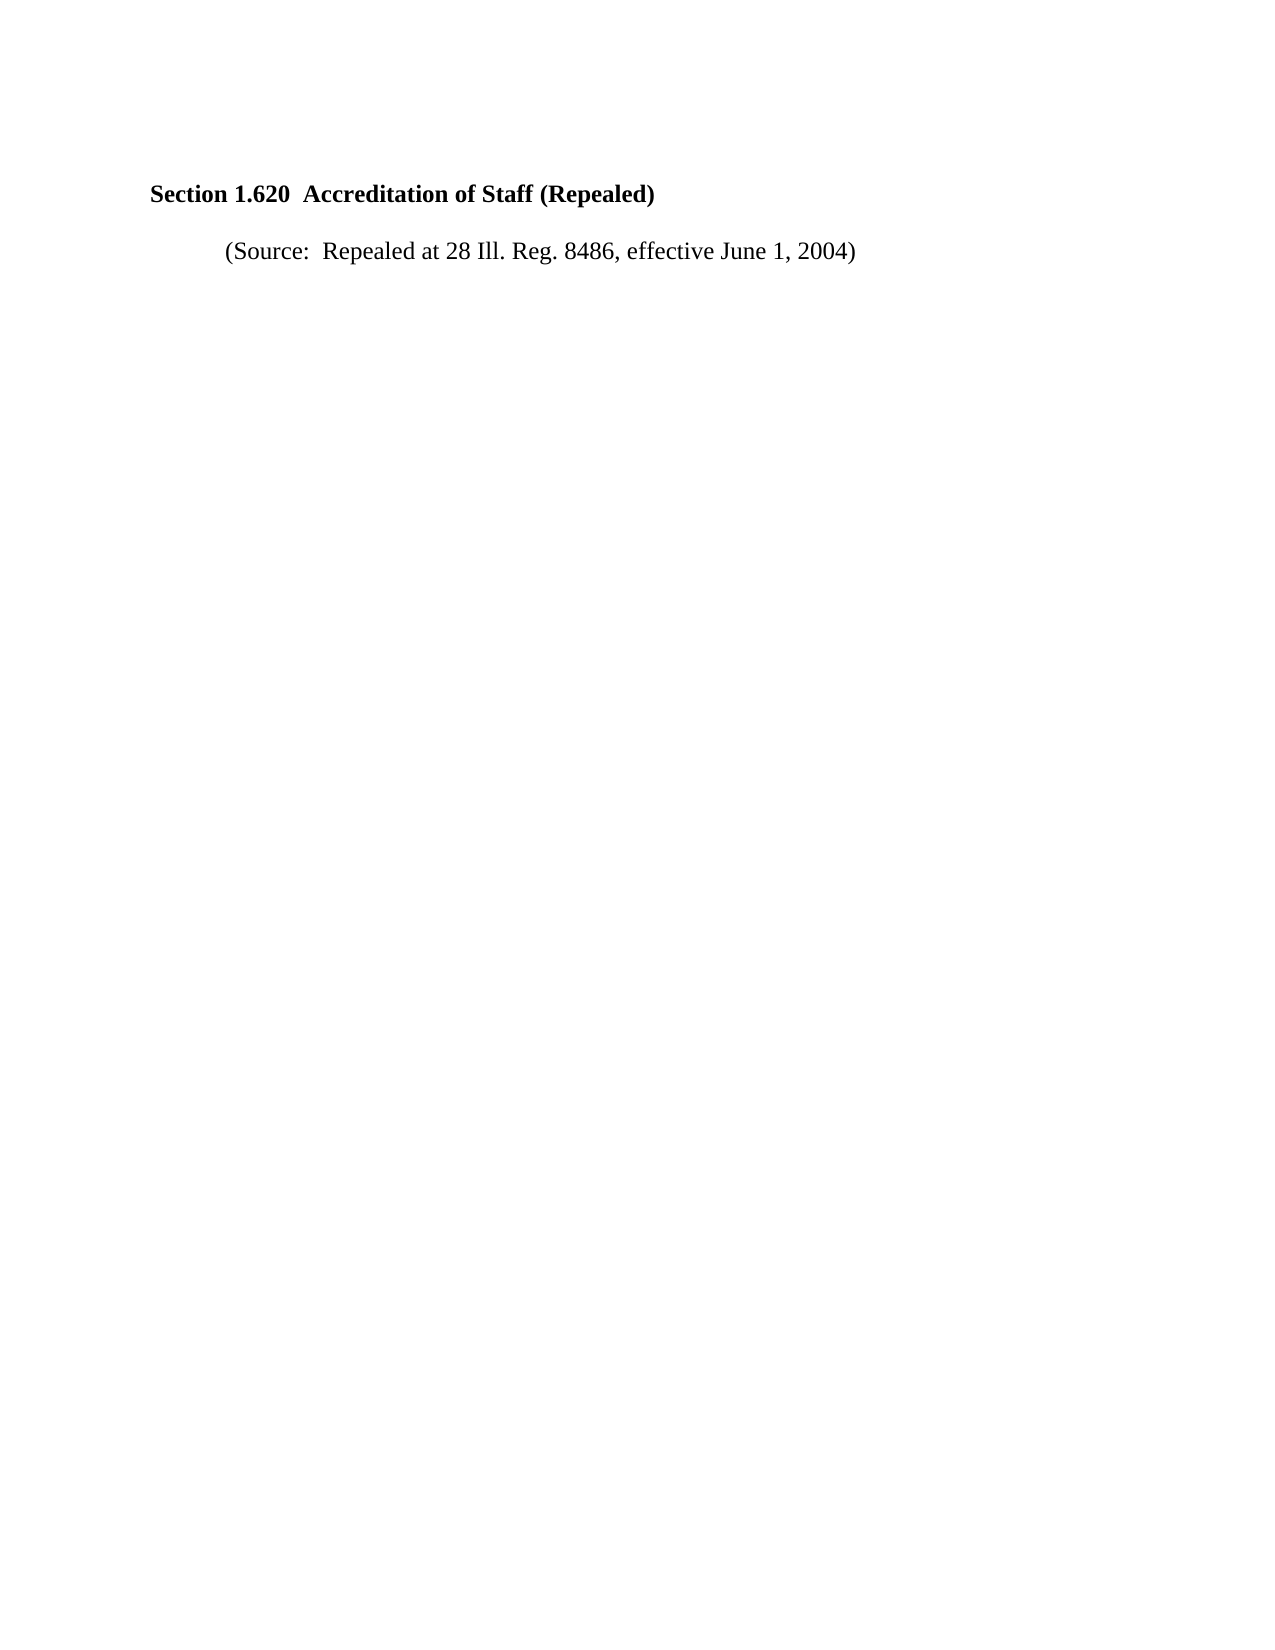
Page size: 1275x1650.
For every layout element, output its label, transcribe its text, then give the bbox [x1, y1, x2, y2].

text Section 1.620 Accreditation of Staff (Repealed) [150, 179, 1125, 207]
text (Source: Repealed at 28 Ill. Reg. 8486, effective June 1, 2004) [150, 236, 1125, 265]
